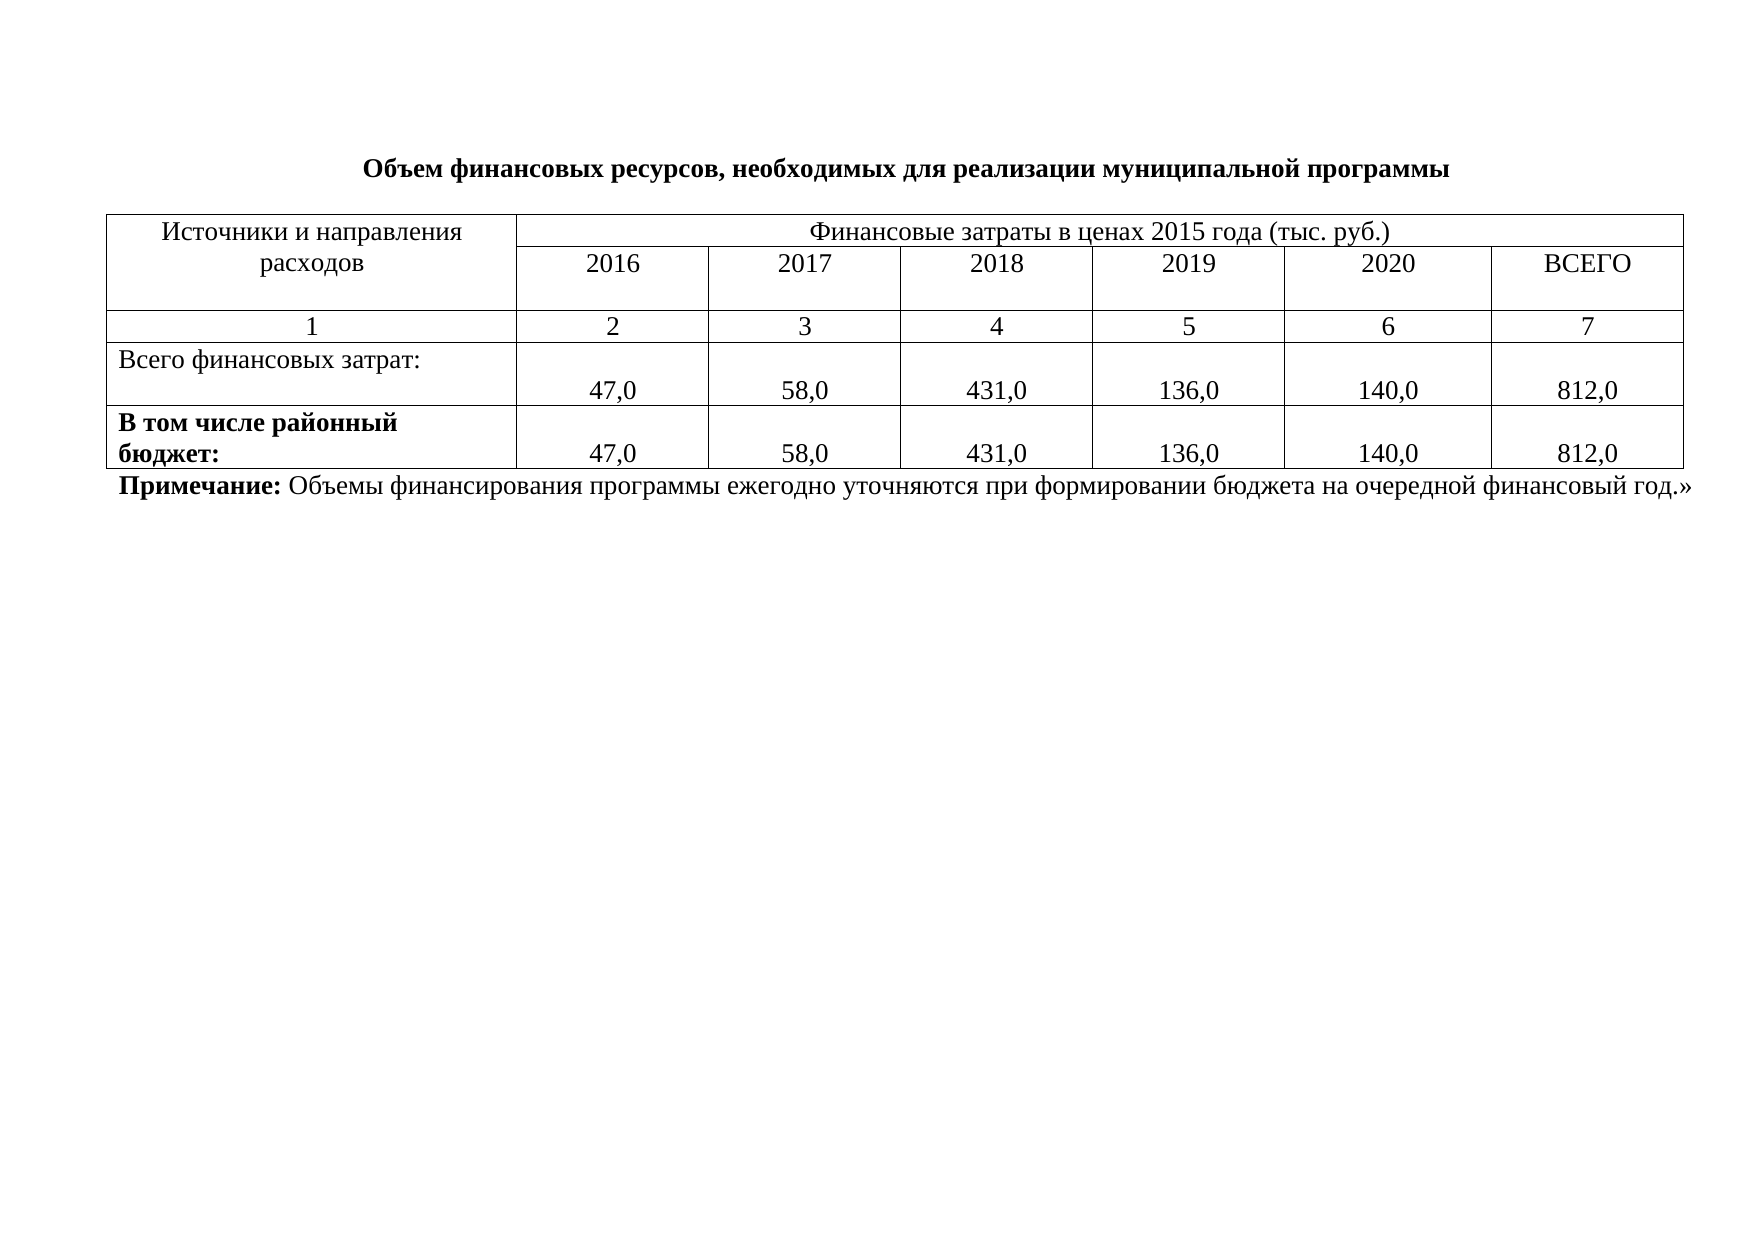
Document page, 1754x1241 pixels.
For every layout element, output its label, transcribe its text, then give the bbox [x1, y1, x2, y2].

table_cell 812,0 [1492, 406, 1683, 468]
table_cell 47,0 [517, 343, 708, 405]
table_cell 4 [901, 311, 1092, 342]
table_cell 58,0 [709, 406, 900, 468]
table_cell 431,0 [901, 343, 1092, 405]
table_cell 2020 [1285, 247, 1491, 309]
table_cell 2 [517, 311, 708, 342]
table_cell 6 [1285, 311, 1491, 342]
table_cell 2017 [709, 247, 900, 309]
table_cell 136,0 [1093, 343, 1284, 405]
table_header Финансовые затраты в ценах 2015 года (тыс. руб.) [517, 215, 1683, 246]
table_cell В том числе районный бюджет: [107, 406, 516, 468]
table_cell 431,0 [901, 406, 1092, 468]
table_cell 2019 [1093, 247, 1284, 309]
text Объем финансовых ресурсов, необходимых для реализации муниципальной программы [118, 152, 1695, 183]
table_cell 1 [107, 311, 516, 342]
table_cell 5 [1093, 311, 1284, 342]
table_cell 58,0 [709, 343, 900, 405]
table_cell 47,0 [517, 406, 708, 468]
table_header Источники и направления расходов [107, 215, 516, 309]
table_cell 3 [709, 311, 900, 342]
table_cell 140,0 [1285, 343, 1491, 405]
table_cell 140,0 [1285, 406, 1491, 468]
table_cell 7 [1492, 311, 1683, 342]
table_cell Всего финансовых затрат: [107, 343, 516, 405]
table_cell 2016 [517, 247, 708, 309]
text Примечание: Объемы финансирования программы ежегодно уточняются при формировании бюджета на очередной финансовый год.» [118, 469, 1695, 501]
table_cell 2018 [901, 247, 1092, 309]
table_cell 136,0 [1093, 406, 1284, 468]
table_cell ВСЕГО [1492, 247, 1683, 309]
table_cell 812,0 [1492, 343, 1683, 405]
